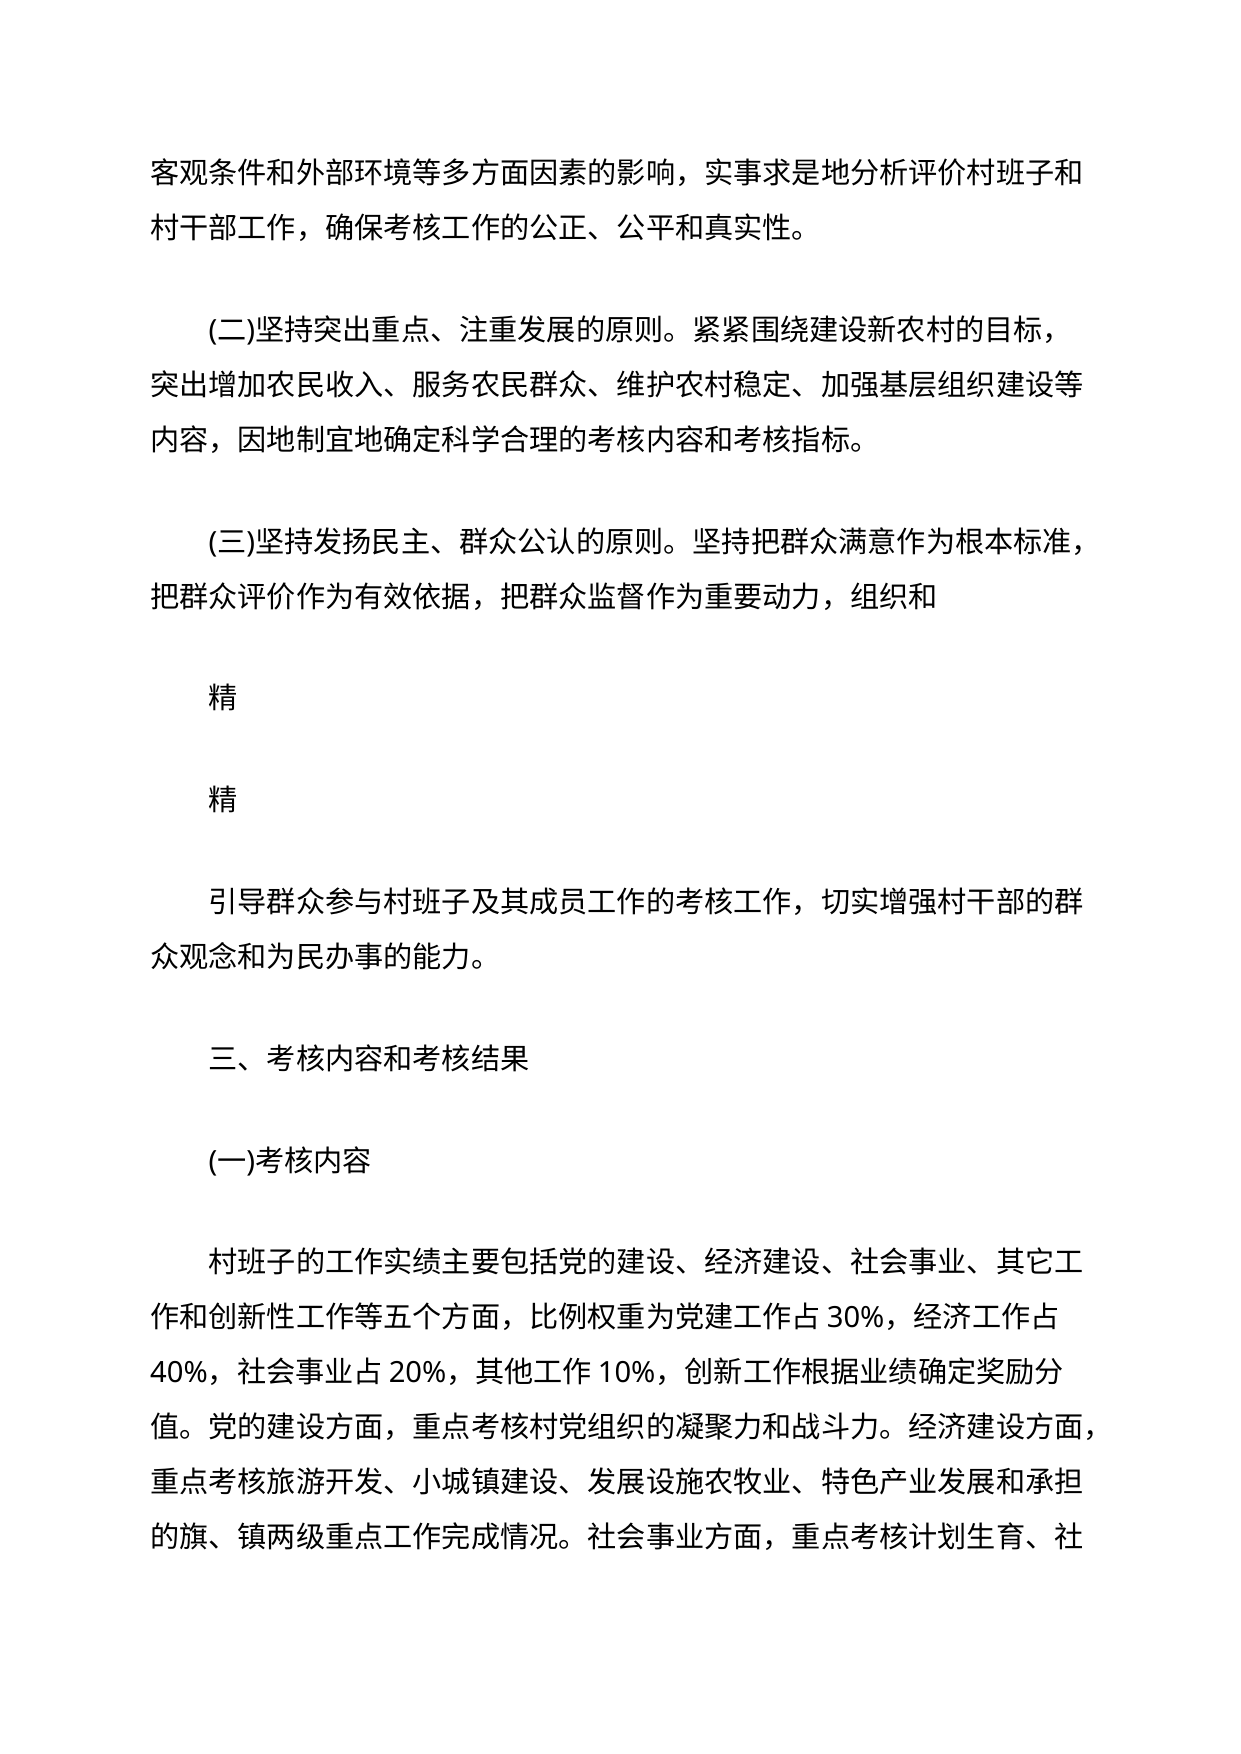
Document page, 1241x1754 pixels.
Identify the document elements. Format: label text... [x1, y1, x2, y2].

text 引导群众参与村班子及其成员工作的考核工作，切实增强村干部的群众观念和为民办事的能力。 [150, 879, 1090, 976]
text 精 [150, 777, 1090, 819]
text (二)坚持突出重点、注重发展的原则。紧紧围绕建设新农村的目标，突出增加农民收入、服务农民群众、维护农村稳定、加强基层组织建设等内容，因地制宜地确定科学合理的考核内容和考核指标。 [150, 307, 1090, 459]
text 三、考核内容和考核结果 [150, 1035, 1090, 1078]
text (一)考核内容 [150, 1137, 1090, 1179]
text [150, 150, 1090, 247]
text (三)坚持发扬民主、群众公认的原则。坚持把群众满意作为根本标准，把群众评价作为有效依据，把群众监督作为重要动力，组织和 [150, 518, 1090, 616]
text 精 [150, 675, 1090, 717]
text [150, 1239, 1090, 1556]
